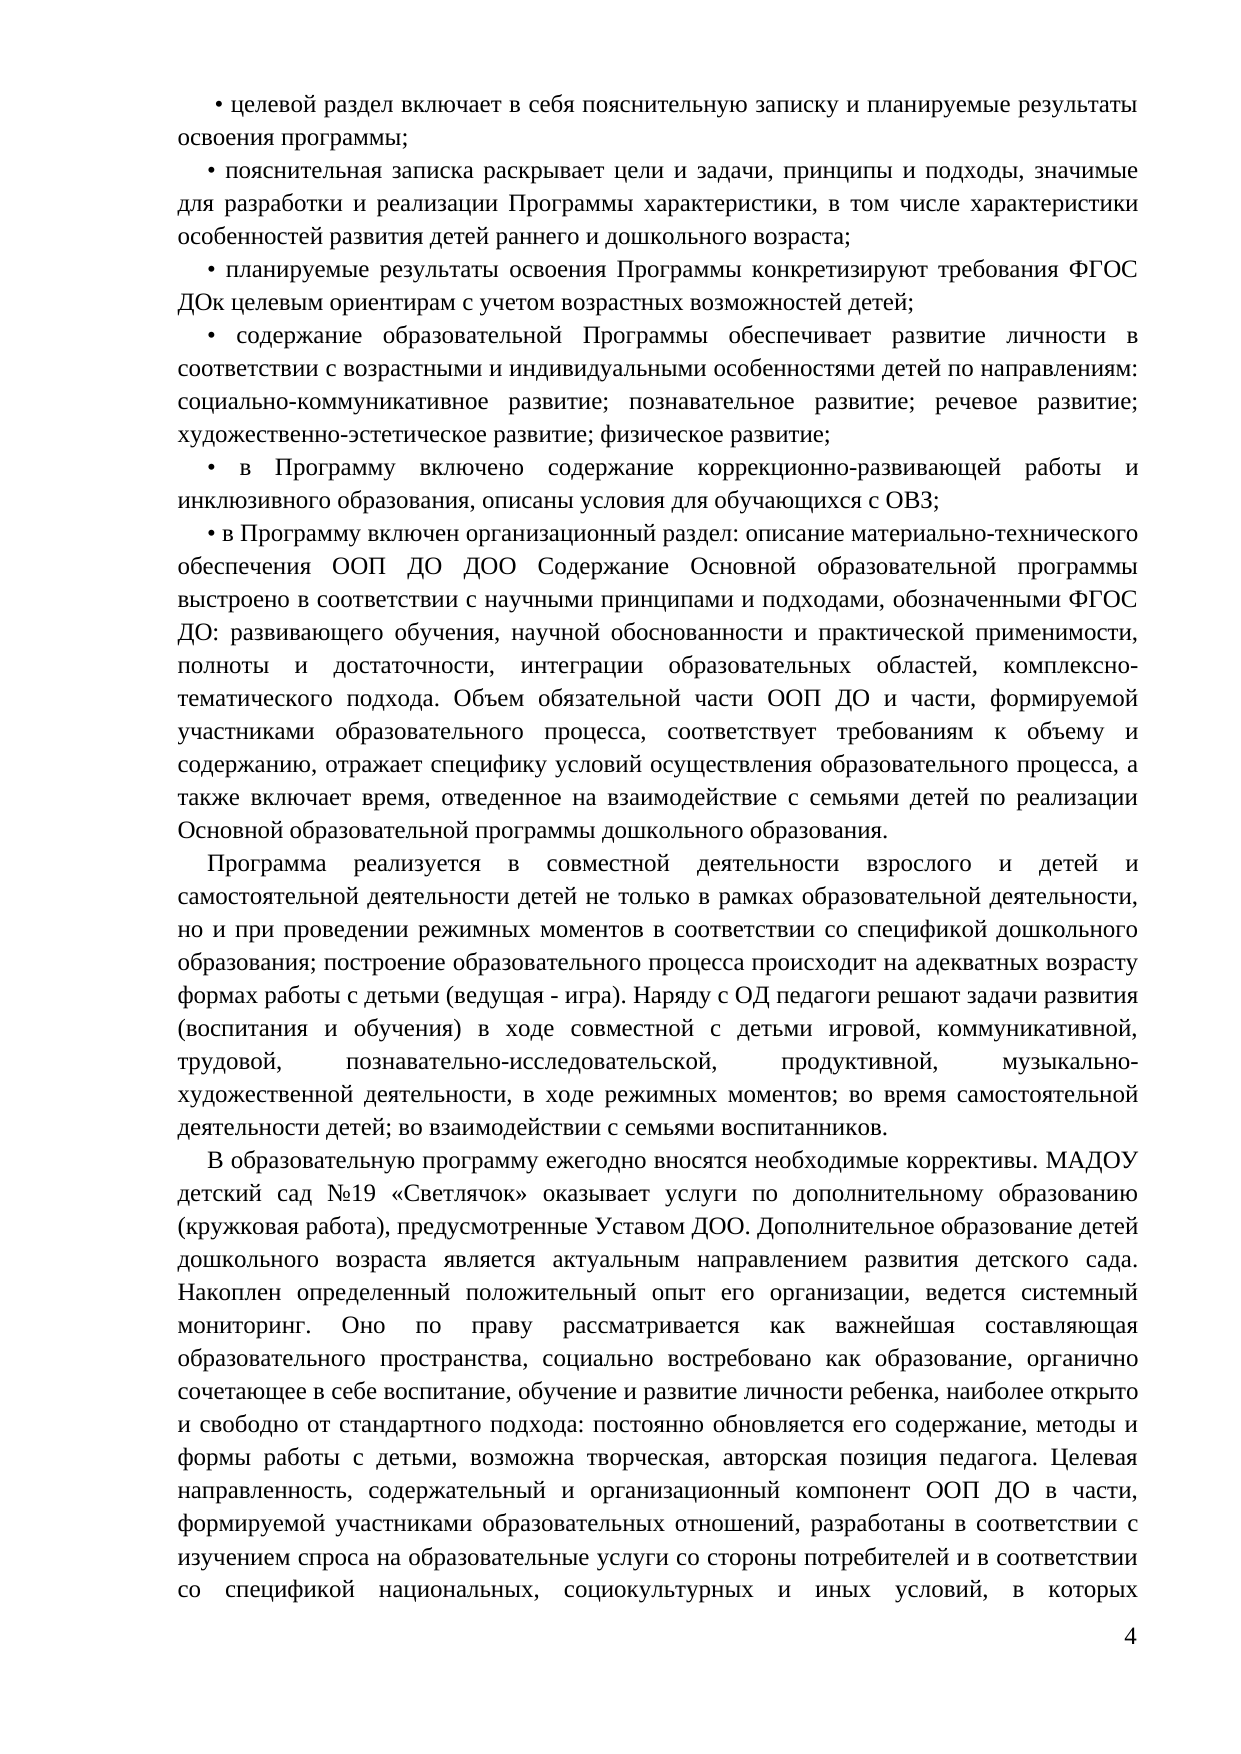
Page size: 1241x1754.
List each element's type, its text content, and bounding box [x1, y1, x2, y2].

text • планируемые результаты освоения Программы конкретизируют требования ФГОС ДОк целевым ориентирам с учетом возрастных возможностей детей; [177, 254, 1139, 316]
text Программа реализуется в совместной деятельности взрослого и детей и самостоятельной деятельности детей не только в рамках образовательной деятельности, но и при проведении режимных моментов в соответствии со спецификой дошкольного образования; построение образовательного процесса происходит на адекватных возрасту формах работы с детьми (ведущая - игра). Наряду с ОД педагоги решают задачи развития (воспитания и обучения) в ходе совместной с детьми игровой, коммуникативной, трудовой, познавательно-исследовательской, продуктивной, музыкально-художественной деятельности, в ходе режимных моментов; во время самостоятельной деятельности детей; во взаимодействии с семьями воспитанников. [177, 848, 1139, 1141]
text • в Программу включено содержание коррекционно-развивающей работы и инклюзивного образования, описаны условия для обучающихся с ОВЗ; [177, 452, 1139, 514]
text • в Программу включен организационный раздел: описание материально-технического обеспечения ООП ДО ДОО Содержание Основной образовательной программы выстроено в соответствии с научными принципами и подходами, обозначенными ФГОС ДО: развивающего обучения, научной обоснованности и практической применимости, полноты и достаточности, интеграции образовательных областей, комплексно-тематического подхода. Объем обязательной части ООП ДО и части, формируемой участниками образовательного процесса, соответствует требованиям к объему и содержанию, отражает специфику условий осуществления образовательного процесса, а также включает время, отведенное на взаимодействие с семьями детей по реализации Основной образовательной программы дошкольного образования. [177, 518, 1139, 844]
text • пояснительная записка раскрывает цели и задачи, принципы и подходы, значимые для разработки и реализации Программы характеристики, в том числе характеристики особенностей развития детей раннего и дошкольного возраста; [177, 155, 1139, 249]
text • содержание образовательной Программы обеспечивает развитие личности в соответствии с возрастными и индивидуальными особенностями детей по направлениям: социально-коммуникативное развитие; познавательное развитие; речевое развитие; художественно-эстетическое развитие; физическое развитие; [177, 320, 1139, 448]
text • целевой раздел включает в себя пояснительную записку и планируемые результаты освоения программы; [177, 89, 1139, 150]
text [177, 1145, 1139, 1603]
